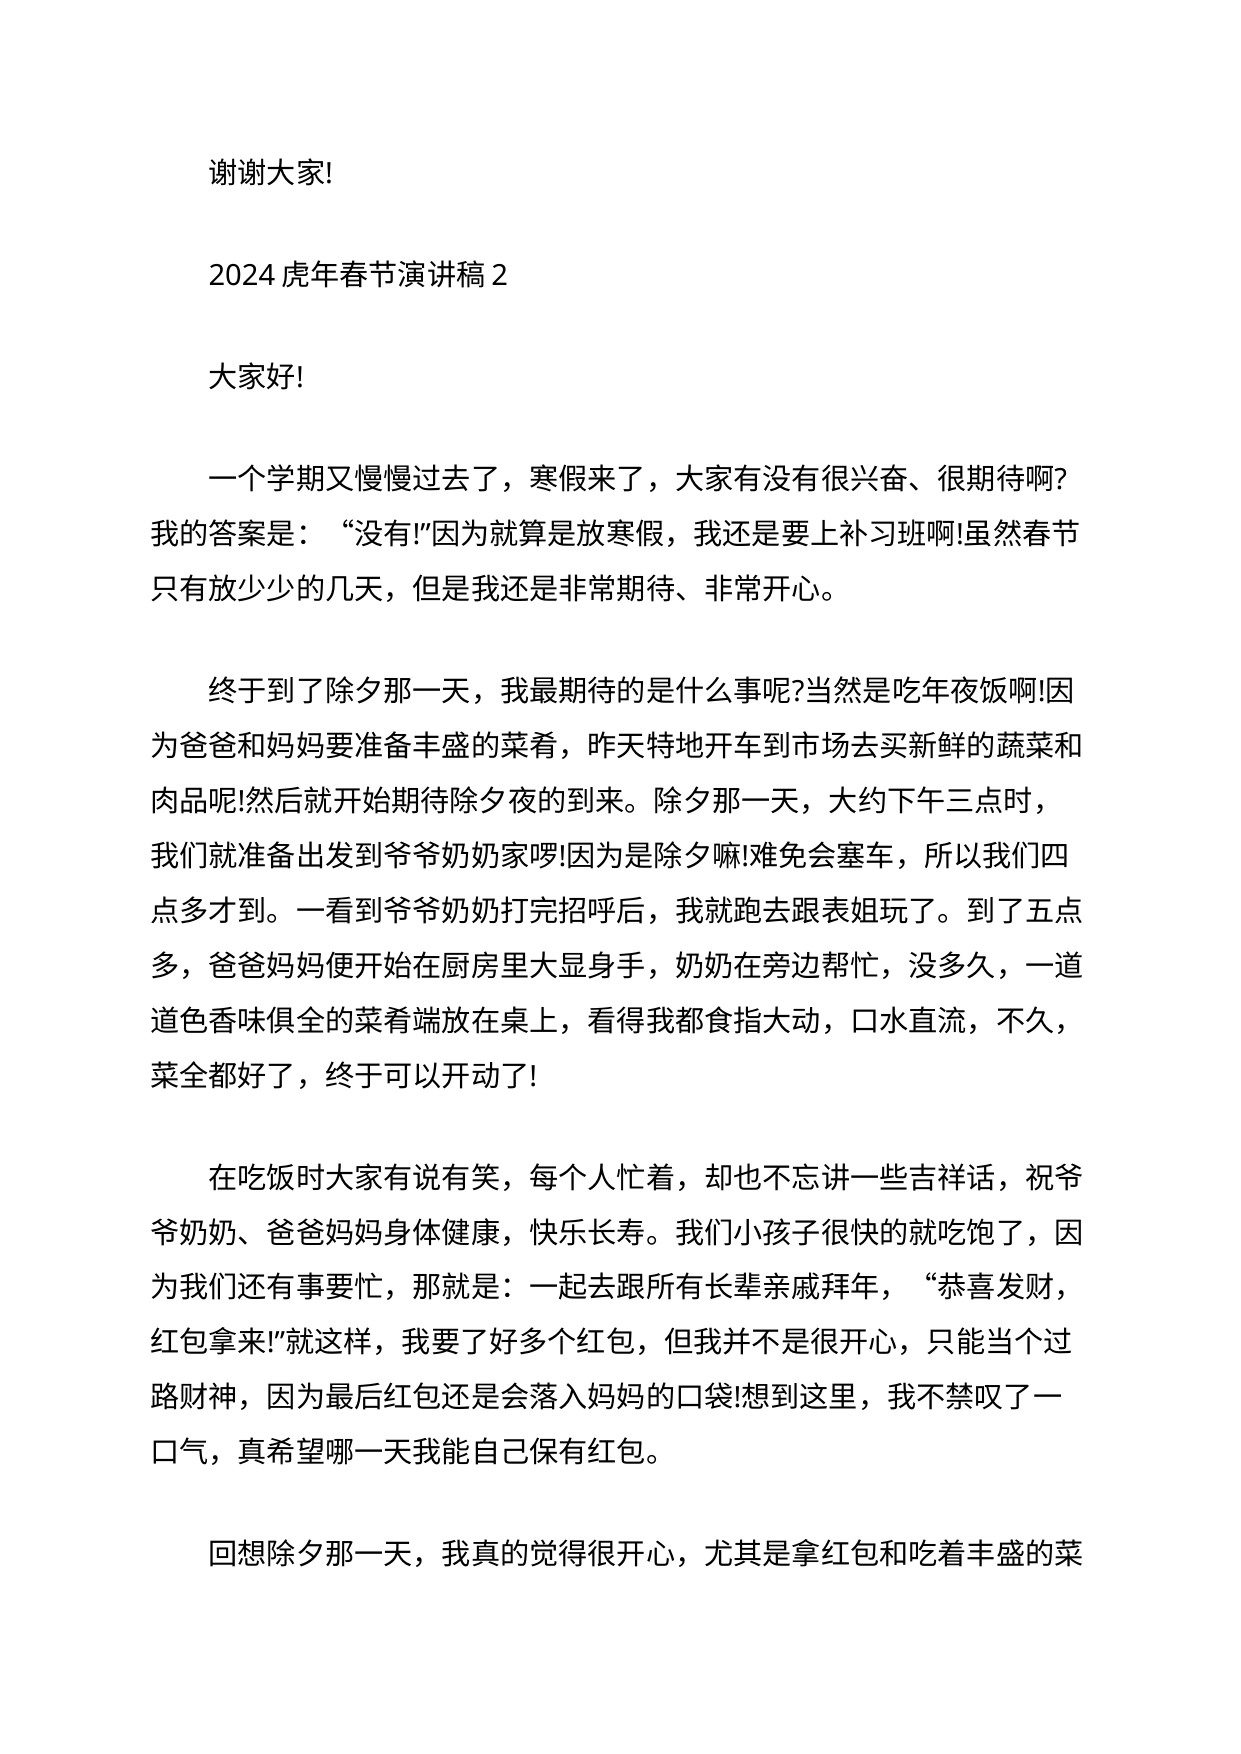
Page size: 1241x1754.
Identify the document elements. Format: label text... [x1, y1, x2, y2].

text 大家好! [150, 354, 1090, 396]
text 2024虎年春节演讲稿2 [150, 252, 1090, 294]
text 在吃饭时大家有说有笑，每个人忙着，却也不忘讲一些吉祥话，祝爷爷奶奶、爸爸妈妈身体健康，快乐长寿。我们小孩子很快的就吃饱了，因为我们还有事要忙，那就是：一起去跟所有长辈亲戚拜年，“恭喜发财，红包拿来!”就这样，我要了好多个红包，但我并不是很开心，只能当个过路财神，因为最后红包还是会落入妈妈的口袋!想到这里，我不禁叹了一口气，真希望哪一天我能自己保有红包。 [150, 1154, 1090, 1471]
text 一个学期又慢慢过去了，寒假来了，大家有没有很兴奋、很期待啊?我的答案是：“没有!”因为就算是放寒假，我还是要上补习班啊!虽然春节只有放少少的几天，但是我还是非常期待、非常开心。 [150, 456, 1090, 608]
text 谢谢大家! [150, 150, 1090, 192]
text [150, 1531, 1090, 1573]
text 终于到了除夕那一天，我最期待的是什么事呢?当然是吃年夜饭啊!因为爸爸和妈妈要准备丰盛的菜肴，昨天特地开车到市场去买新鲜的蔬菜和肉品呢!然后就开始期待除夕夜的到来。除夕那一天，大约下午三点时，我们就准备出发到爷爷奶奶家啰!因为是除夕嘛!难免会塞车，所以我们四点多才到。一看到爷爷奶奶打完招呼后，我就跑去跟表姐玩了。到了五点多，爸爸妈妈便开始在厨房里大显身手，奶奶在旁边帮忙，没多久，一道道色香味俱全的菜肴端放在桌上，看得我都食指大动，口水直流，不久，菜全都好了，终于可以开动了! [150, 668, 1090, 1095]
